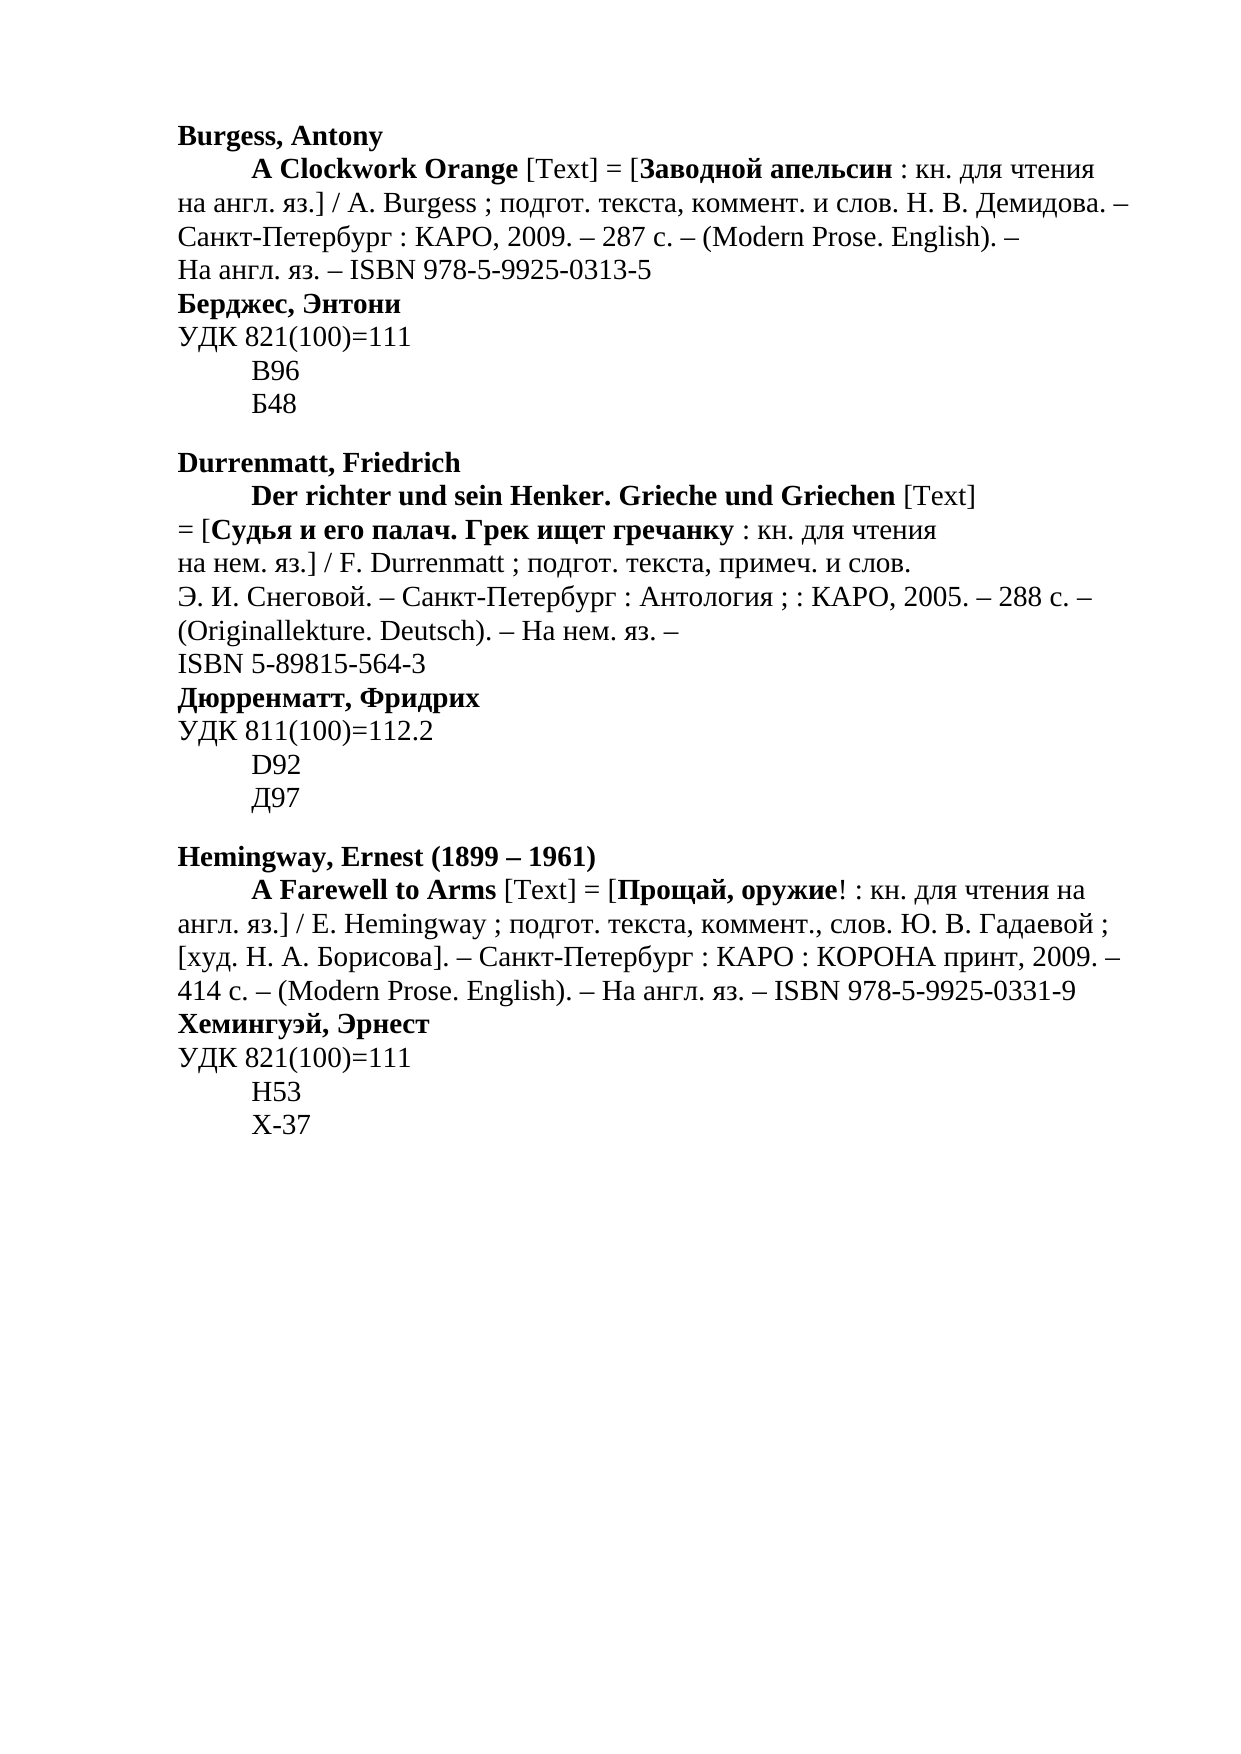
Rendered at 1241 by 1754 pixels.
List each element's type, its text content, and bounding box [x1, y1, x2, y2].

text = [Судья и его палач. Грек ищет гречанку : кн. для чтения [177, 512, 1152, 546]
text Burgess, Antony [177, 118, 1152, 152]
text Д97 [177, 780, 1152, 814]
text В96 [177, 353, 1152, 386]
text H53 [177, 1074, 1152, 1107]
text Durrenmatt, Friedrich [177, 445, 1152, 478]
text на англ. яз.] / A. Burgess ; подгот. текста, коммент. и слов. Н. В. Демидова. – Санкт-Петербург : КАРО, 2009. – 287 с. – (Modern Prose. English). – [177, 185, 1152, 252]
text УДК 821(100)=111 [177, 319, 1152, 353]
text A Farewell to Arms [Text] = [Прощай, оружие! : кн. для чтения на англ. яз.] / E. Hemingway ; подгот. текста, коммент., слов. Ю. В. Гадаевой ; [худ. Н. А. Борисова]. – Санкт-Петербург : КАРО : КОРОНА принт, 2009. – 414 с. – (Modern Prose. English). – На англ. яз. – ISBN 978-5-9925-0331-9 [177, 872, 1152, 1007]
text ISBN 5-89815-564-3 [177, 646, 1152, 680]
text X-37 [177, 1107, 1152, 1141]
text Дюрренматт, Фридрих [177, 680, 1152, 713]
text Б48 [177, 386, 1152, 420]
text УДК 811(100)=112.2 [177, 713, 1152, 747]
text Берджес, Энтони [177, 286, 1152, 319]
text Der richter und sein Henker. Grieche und Griechen [Text] [177, 478, 1152, 512]
text УДК 821(100)=111 [177, 1040, 1152, 1074]
text На англ. яз. – ISBN 978-5-9925-0313-5 [177, 252, 1152, 286]
text на нем. яз.] / F. Durrenmatt ; подгот. текста, примеч. и слов. [177, 546, 1152, 579]
text D92 [177, 747, 1152, 780]
text Хемингуэй, Эрнест [177, 1007, 1152, 1040]
text Э. И. Снеговой. – Санкт-Петербург : Антология ; : КАРО, 2005. – 288 с. – (Originallekture. Deutsch). – На нем. яз. – [177, 579, 1152, 646]
text A Clockwork Orange [Text] = [Заводной апельсин : кн. для чтения [177, 152, 1152, 185]
text Hemingway, Ernest (1899 – 1961) [177, 839, 1152, 872]
